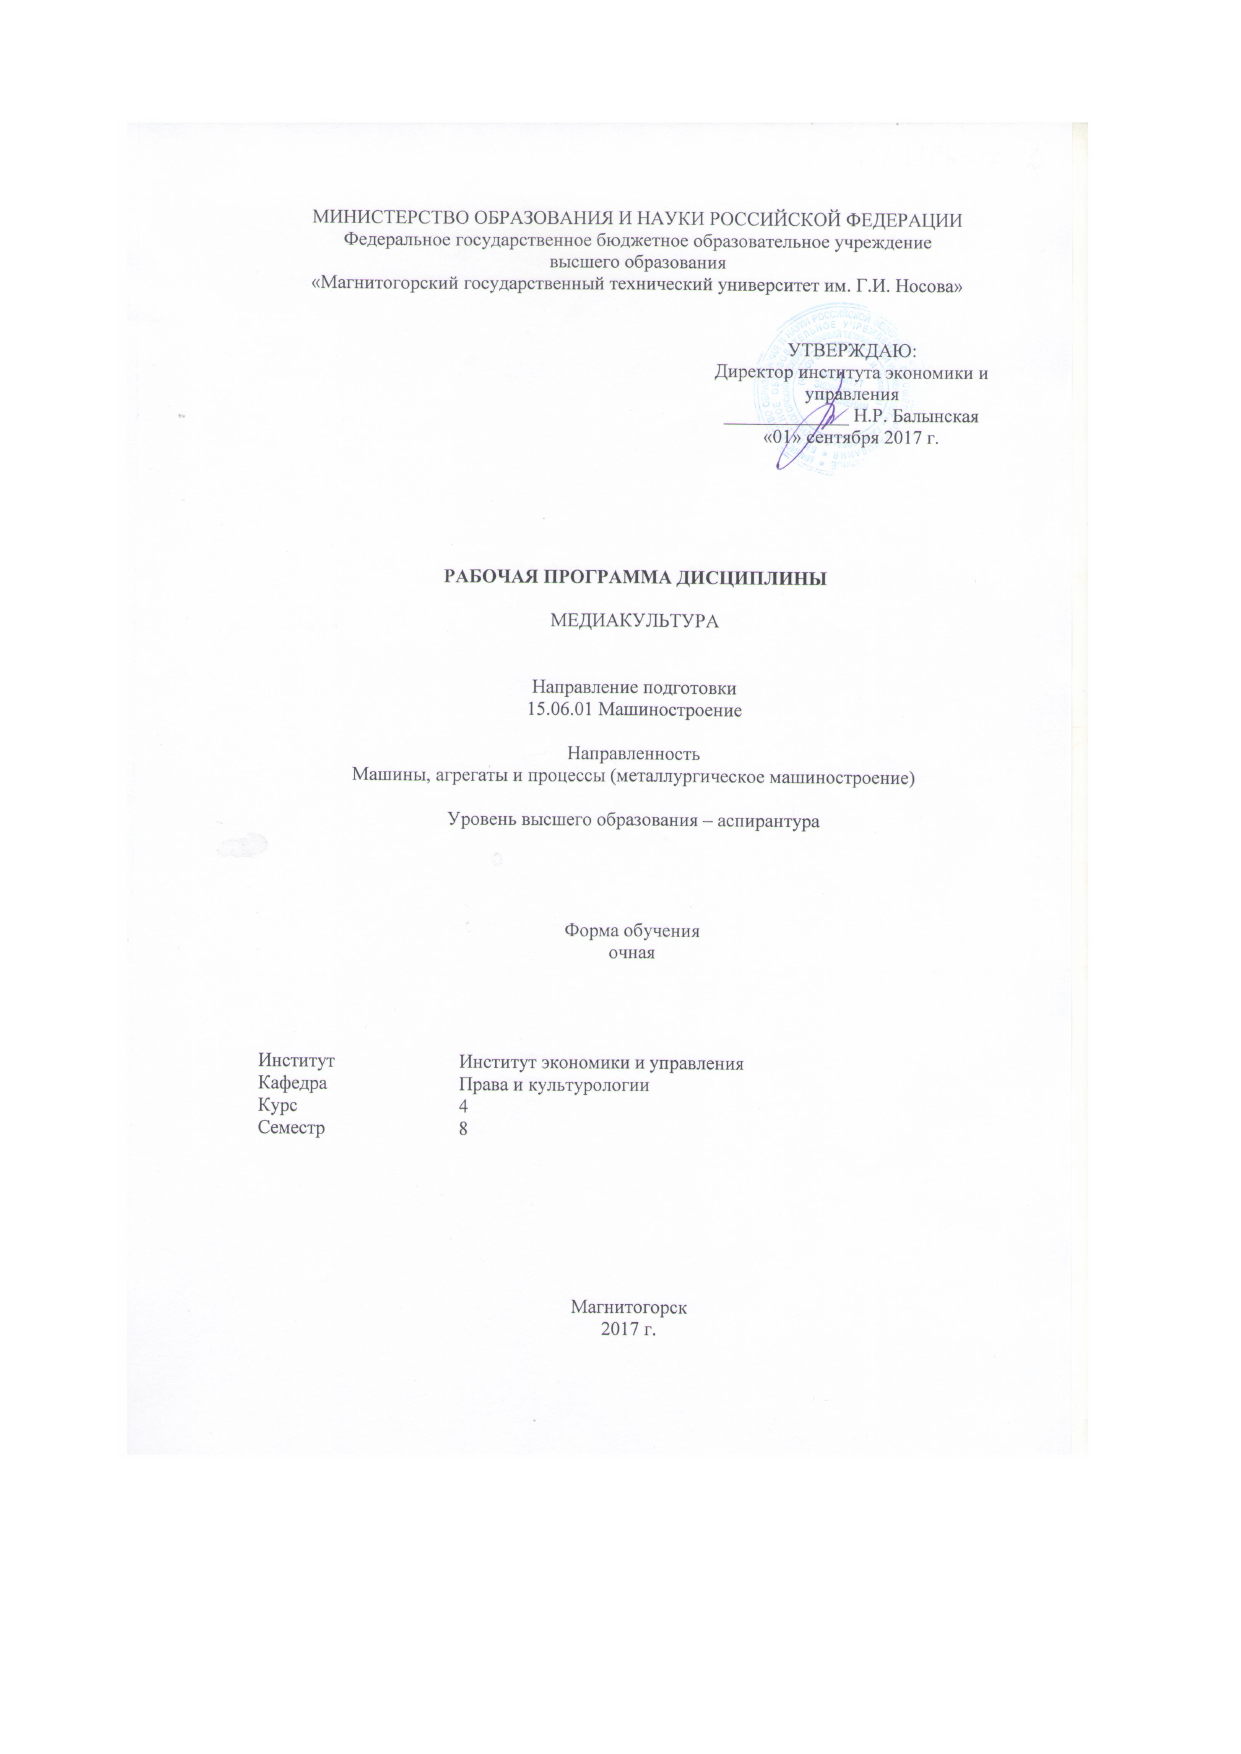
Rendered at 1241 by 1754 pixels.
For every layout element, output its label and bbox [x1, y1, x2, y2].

picture [118, 118, 1093, 1459]
